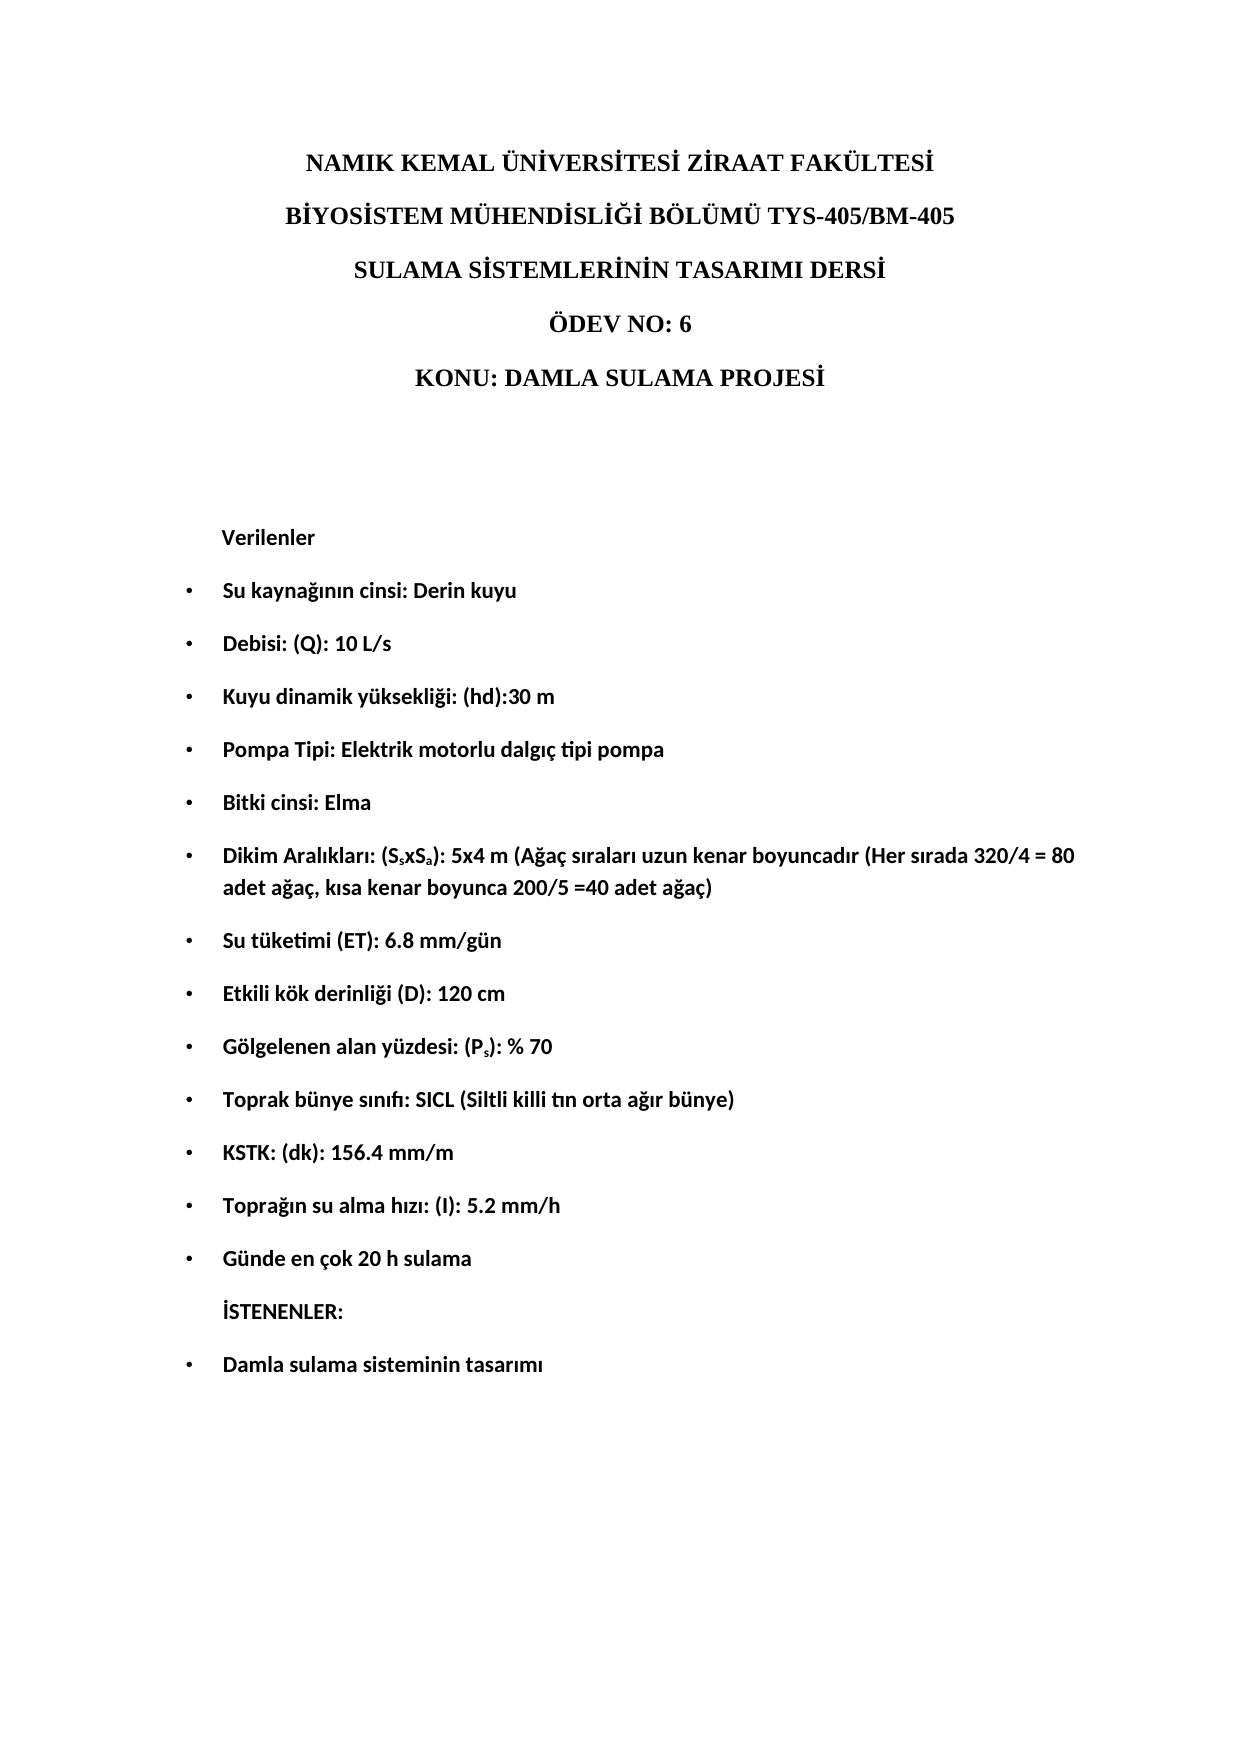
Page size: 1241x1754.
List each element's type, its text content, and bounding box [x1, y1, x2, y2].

text KONU: DAMLA SULAMA PROJESİ [148, 363, 1093, 392]
text SULAMA SİSTEMLERİNİN TASARIMI DERSİ [148, 255, 1093, 284]
text İSTENENLER: [223, 1297, 1093, 1325]
list Toprak bünye sınıfı: SICL (Siltli killi tın orta ağır bünye) [185, 1085, 1093, 1113]
list Damla sulama sisteminin tasarımı [185, 1350, 1093, 1378]
list Toprağın su alma hızı: (I): 5.2 mm/h [185, 1191, 1093, 1219]
list Gölgelenen alan yüzdesi: (Ps): % 70 [185, 1032, 1093, 1060]
list Dikim Aralıkları: (SsxSa): 5x4 m (Ağaç sıraları uzun kenar boyuncadır (Her sırada 320/4 = 80 adet ağaç, kısa kenar boyunca 200/5 =40 adet ağaç) [185, 841, 1093, 901]
list Su kaynağının cinsi: Derin kuyu [185, 576, 1093, 604]
text ÖDEV NO: 6 [148, 309, 1093, 338]
list Etkili kök derinliği (D): 120 cm [185, 979, 1093, 1007]
list Kuyu dinamik yüksekliği: (hd):30 m [185, 682, 1093, 710]
list Pompa Tipi: Elektrik motorlu dalgıç tipi pompa [185, 735, 1093, 763]
text BİYOSİSTEM MÜHENDİSLİĞİ BÖLÜMÜ TYS-405/BM-405 [148, 201, 1093, 230]
text NAMIK KEMAL ÜNİVERSİTESİ ZİRAAT FAKÜLTESİ [148, 148, 1093, 176]
list Su tüketimi (ET): 6.8 mm/gün [185, 926, 1093, 954]
list Bitki cinsi: Elma [185, 788, 1093, 816]
text Verilenler [185, 523, 1093, 551]
list KSTK: (dk): 156.4 mm/m [185, 1138, 1093, 1166]
list Günde en çok 20 h sulama [185, 1244, 1093, 1272]
list Debisi: (Q): 10 L/s [185, 629, 1093, 657]
